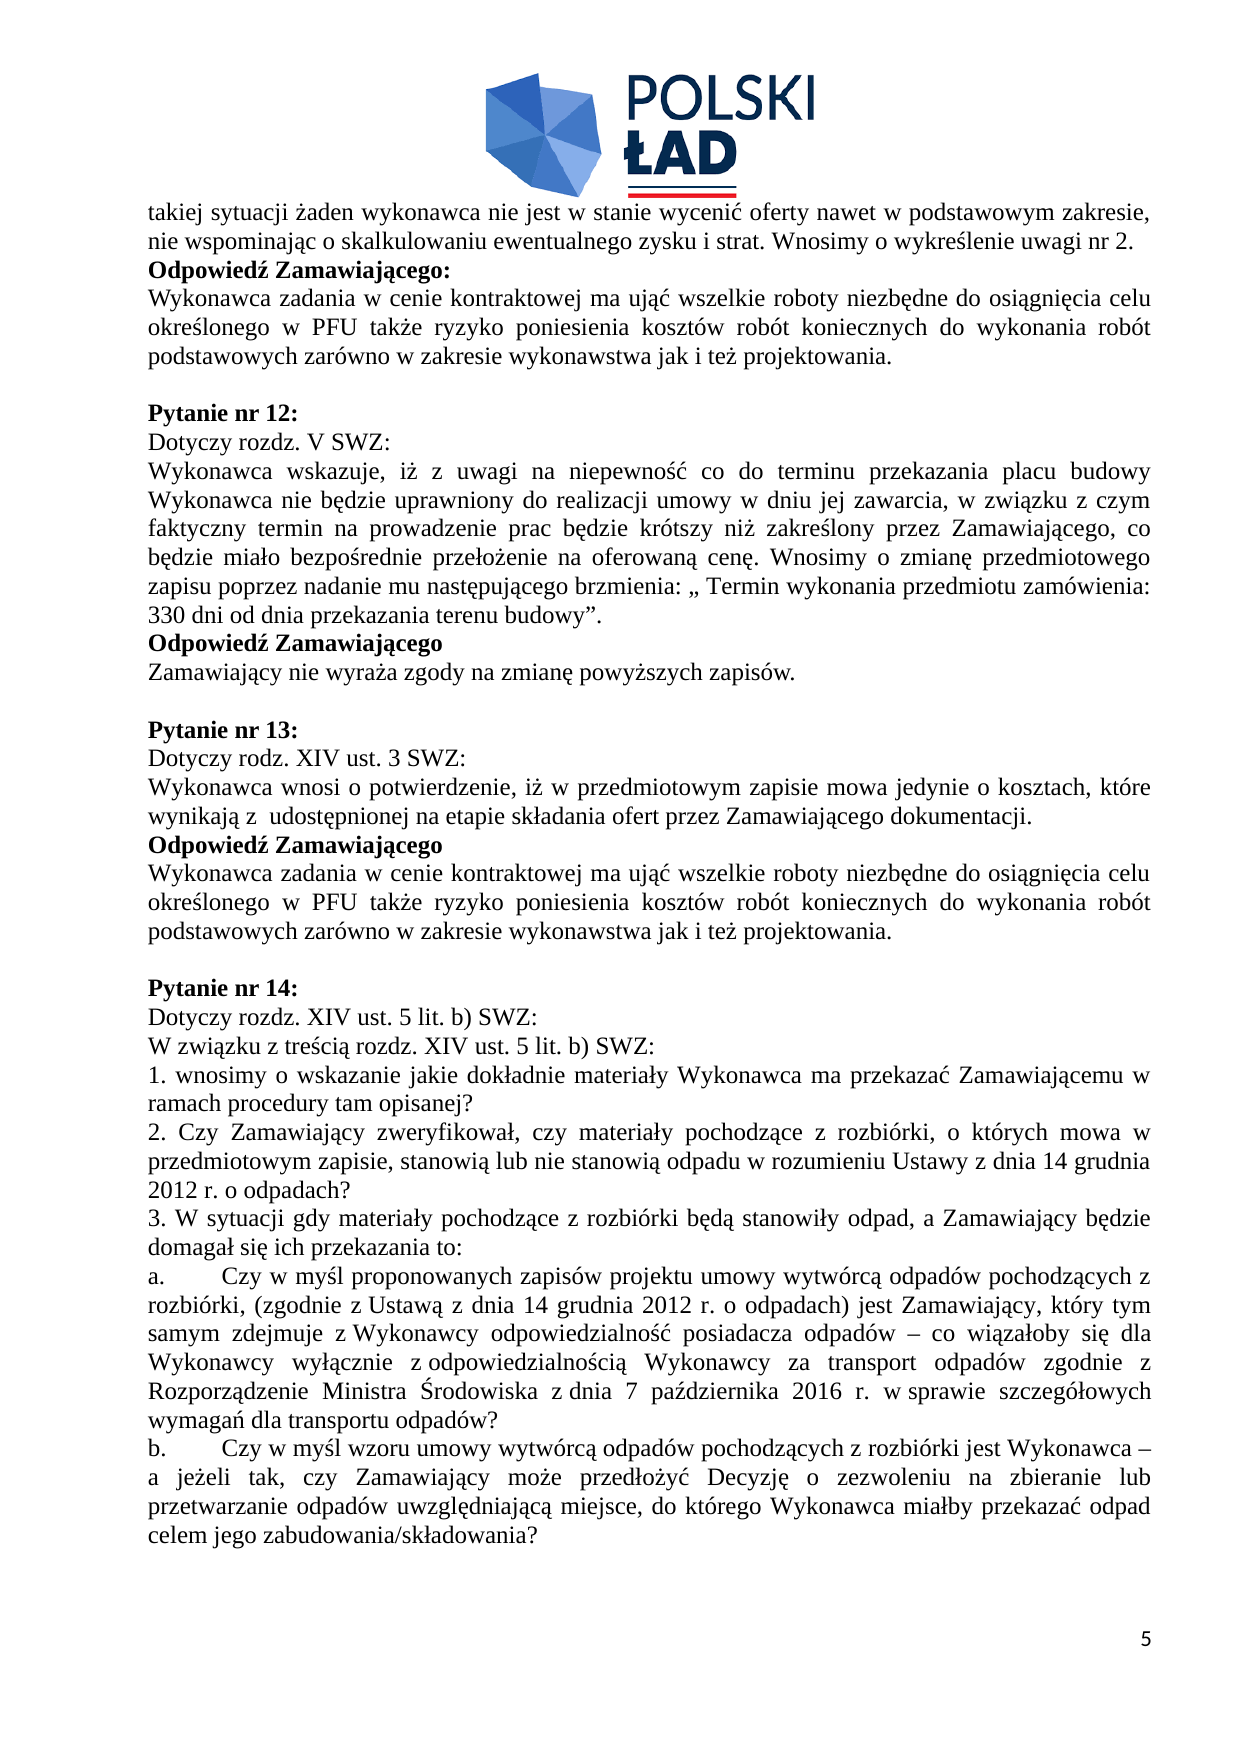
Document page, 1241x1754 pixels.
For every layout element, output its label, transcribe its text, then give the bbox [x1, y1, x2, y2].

text a. Czy w myśl proponowanych zapisów projektu umowy wytwórcą odpadów pochodzących z rozbiórki, (zgodnie z Ustawą z dnia 14 grudnia 2012 r. o odpadach) jest Zamawiający, który tym samym zdejmuje z Wykonawcy odpowiedzialność posiadacza odpadów – co wiązałoby się dla Wykonawcy wyłącznie z odpowiedzialnością Wykonawcy za transport odpadów zgodnie z Rozporządzenie Ministra Środowiska z dnia 7 października 2016 r. w sprawie szczegółowych wymagań dla transportu odpadów? [148, 1261, 1152, 1433]
text Pytanie nr 12: [148, 398, 1152, 427]
text b. Czy w myśl wzoru umowy wytwórcą odpadów pochodzących z rozbiórki jest Wykonawca – a jeżeli tak, czy Zamawiający może przedłożyć Decyzję o zezwoleniu na zbieranie lub przetwarzanie odpadów uwzględniającą miejsce, do którego Wykonawca miałby przekazać odpad celem jego zabudowania/składowania? [148, 1433, 1152, 1548]
list Wykonawca zadania w cenie kontraktowej ma ująć wszelkie roboty niezbędne do osiągnięcia celu określonego w PFU także ryzyko poniesienia kosztów robót koniecznych do wykonania robót podstawowych zarówno w zakresie wykonawstwa jak i też projektowania. [148, 858, 1152, 945]
text Pytanie nr 14: [148, 973, 1152, 1002]
text Wykonawca wskazuje, iż z uwagi na niepewność co do terminu przekazania placu budowy Wykonawca nie będzie uprawniony do realizacji umowy w dniu jej zawarcia, w związku z czym faktyczny termin na prowadzenie prac będzie krótszy niż zakreślony przez Zamawiającego, co będzie miało bezpośrednie przełożenie na oferowaną cenę. Wnosimy o zmianę przedmiotowego zapisu poprzez nadanie mu następującego brzmienia: „ Termin wykonania przedmiotu zamówienia: 330 dni od dnia przekazania terenu budowy”. [148, 456, 1152, 628]
text Dotyczy rozdz. XIV ust. 5 lit. b) SWZ: [148, 1002, 1152, 1031]
list Odpowiedź Zamawiającego [148, 830, 1152, 858]
text Dotyczy rodz. XIV ust. 3 SWZ: [148, 743, 1152, 772]
text Zamawiający nie wyraża zgody na zmianę powyższych zapisów. [148, 657, 1152, 686]
text Wykonawca zadania w cenie kontraktowej ma ująć wszelkie roboty niezbędne do osiągnięcia celu określonego w PFU także ryzyko poniesienia kosztów robót koniecznych do wykonania robót podstawowych zarówno w zakresie wykonawstwa jak i też projektowania. [148, 283, 1152, 370]
text 3. W sytuacji gdy materiały pochodzące z rozbiórki będą stanowiły odpad, a Zamawiający będzie domagał się ich przekazania to: [148, 1203, 1152, 1261]
text Wykonawca wnosi o potwierdzenie, iż w przedmiotowym zapisie mowa jedynie o kosztach, które wynikają z udostępnionej na etapie składania ofert przez Zamawiającego dokumentacji. [148, 772, 1152, 830]
text 1. wnosimy o wskazanie jakie dokładnie materiały Wykonawca ma przekazać Zamawiającemu w ramach procedury tam opisanej? [148, 1060, 1152, 1117]
text Pytanie nr 13: [148, 715, 1152, 743]
text 2. Czy Zamawiający zweryfikował, czy materiały pochodzące z rozbiórki, o których mowa w przedmiotowym zapisie, stanowią lub nie stanowią odpadu w rozumieniu Ustawy z dnia 14 grudnia 2012 r. o odpadach? [148, 1117, 1152, 1203]
text W związku z treścią rozdz. XIV ust. 5 lit. b) SWZ: [148, 1031, 1152, 1060]
picture [485, 73, 814, 198]
text Dotyczy rozdz. V SWZ: [148, 427, 1152, 456]
list Odpowiedź Zamawiającego [148, 628, 1152, 657]
list Odpowiedź Zamawiającego: [148, 255, 1152, 283]
